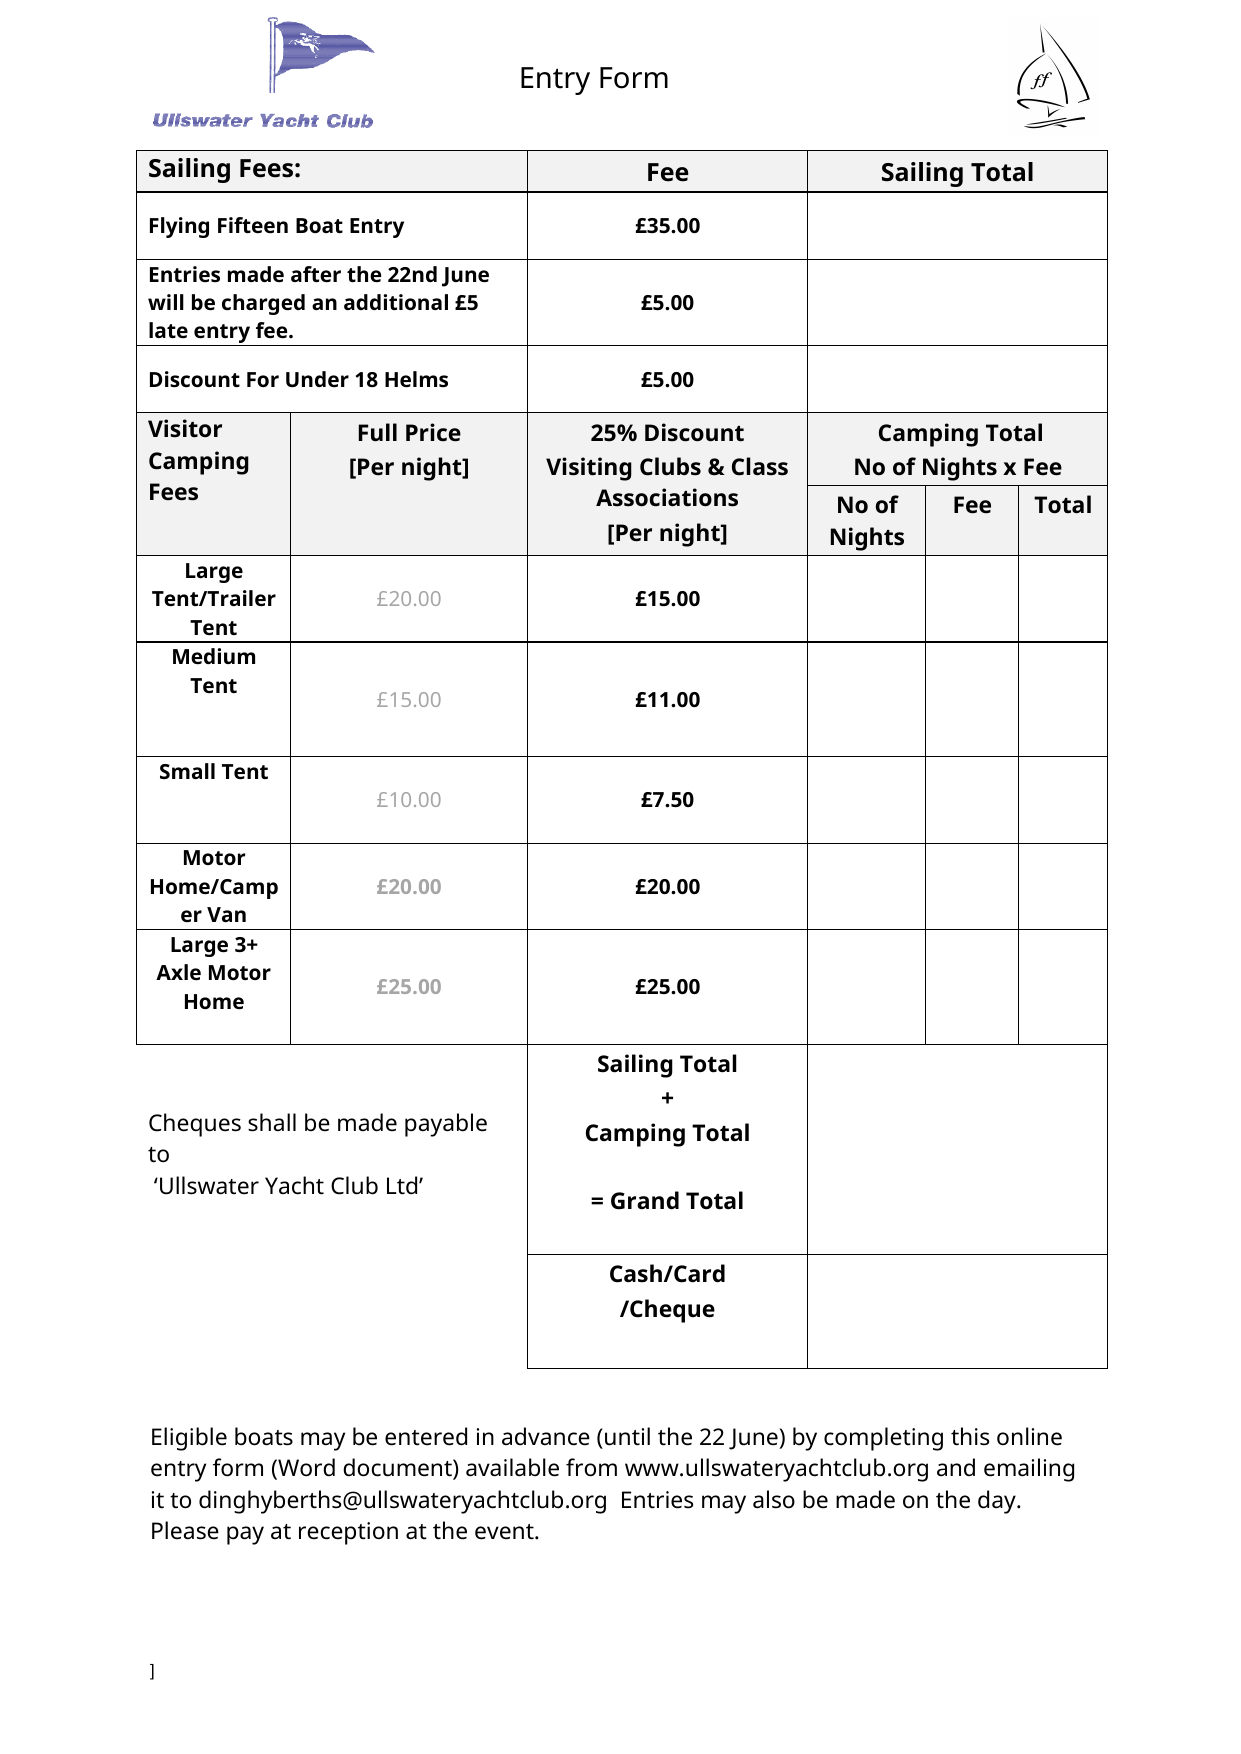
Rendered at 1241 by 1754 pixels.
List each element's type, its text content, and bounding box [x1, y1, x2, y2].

table_cell [808, 193, 1107, 259]
table_header Sailing Total [808, 151, 1107, 191]
table_cell [808, 1255, 1107, 1367]
table_header Sailing Fees: [137, 151, 527, 191]
table_cell [926, 757, 1018, 842]
table_cell £20.00 [528, 844, 807, 929]
table_cell [1019, 930, 1107, 1044]
table_cell [808, 757, 925, 842]
table_cell [926, 556, 1018, 641]
table_cell [926, 930, 1018, 1044]
table_header Fee [528, 151, 807, 191]
table_cell [808, 930, 925, 1044]
table_cell £7.50 [528, 757, 807, 842]
table_cell £5.00 [528, 260, 807, 345]
table_cell £25.00 [528, 930, 807, 1044]
table_cell £15.00 [528, 556, 807, 641]
table_cell Sailing Total + Camping Total = Grand Total [528, 1045, 807, 1254]
table_cell £20.00 [291, 556, 527, 641]
table_cell [808, 844, 925, 929]
table_cell Large 3+ Axle Motor Home [137, 930, 290, 1044]
table_cell [808, 1045, 1107, 1254]
table_cell Large Tent/Trailer Tent [137, 556, 290, 641]
table_cell Camping Total No of Nights x Fee [808, 413, 1107, 485]
table_cell Entries made after the 22nd June will be charged an additional £5 late entry fee. [137, 260, 527, 345]
table_cell £10.00 [291, 757, 527, 842]
table_cell £35.00 [528, 193, 807, 259]
table_cell Total [1019, 486, 1107, 555]
table_cell [808, 260, 1107, 345]
text Please pay at reception at the event. [150, 1515, 1090, 1546]
table_cell £15.00 [291, 643, 527, 756]
table_cell 25% Discount Visiting Clubs & Class Associations [Per night] [528, 413, 807, 555]
table_cell £20.00 [291, 844, 527, 929]
table_cell £5.00 [528, 346, 807, 412]
table_cell Motor Home/Camper Van [137, 844, 290, 929]
table_cell Cash/Card /Cheque [528, 1255, 807, 1367]
table_cell Cheques shall be made payable to ‘Ullswater Yacht Club Ltd’ [137, 1045, 527, 1367]
table_cell [808, 643, 925, 756]
text Eligible boats may be entered in advance (until the 22 June) by completing this online entry form (Word document) available from www.ullswateryachtclub.org and emailing it to dinghyberths@ullswateryachtclub.org Entries may also be made on the day. [150, 1421, 1090, 1515]
table_cell [1019, 844, 1107, 929]
table_cell Medium Tent [137, 643, 290, 756]
table_cell Flying Fifteen Boat Entry [137, 193, 527, 259]
table_cell [1019, 556, 1107, 641]
table_cell Full Price [Per night] [291, 413, 527, 555]
table_cell [808, 346, 1107, 412]
table_cell [1019, 643, 1107, 756]
table_cell Discount For Under 18 Helms [137, 346, 527, 412]
table_cell £11.00 [528, 643, 807, 756]
table_cell £25.00 [291, 930, 527, 1044]
table_cell Fee [926, 486, 1018, 555]
table_cell Visitor Camping Fees [137, 413, 290, 555]
table_cell [926, 643, 1018, 756]
table_cell [808, 556, 925, 641]
table_cell [1019, 757, 1107, 842]
table_cell Small Tent [137, 757, 290, 842]
table_cell [926, 844, 1018, 929]
picture [1008, 17, 1100, 135]
table_cell No of Nights [808, 486, 925, 555]
